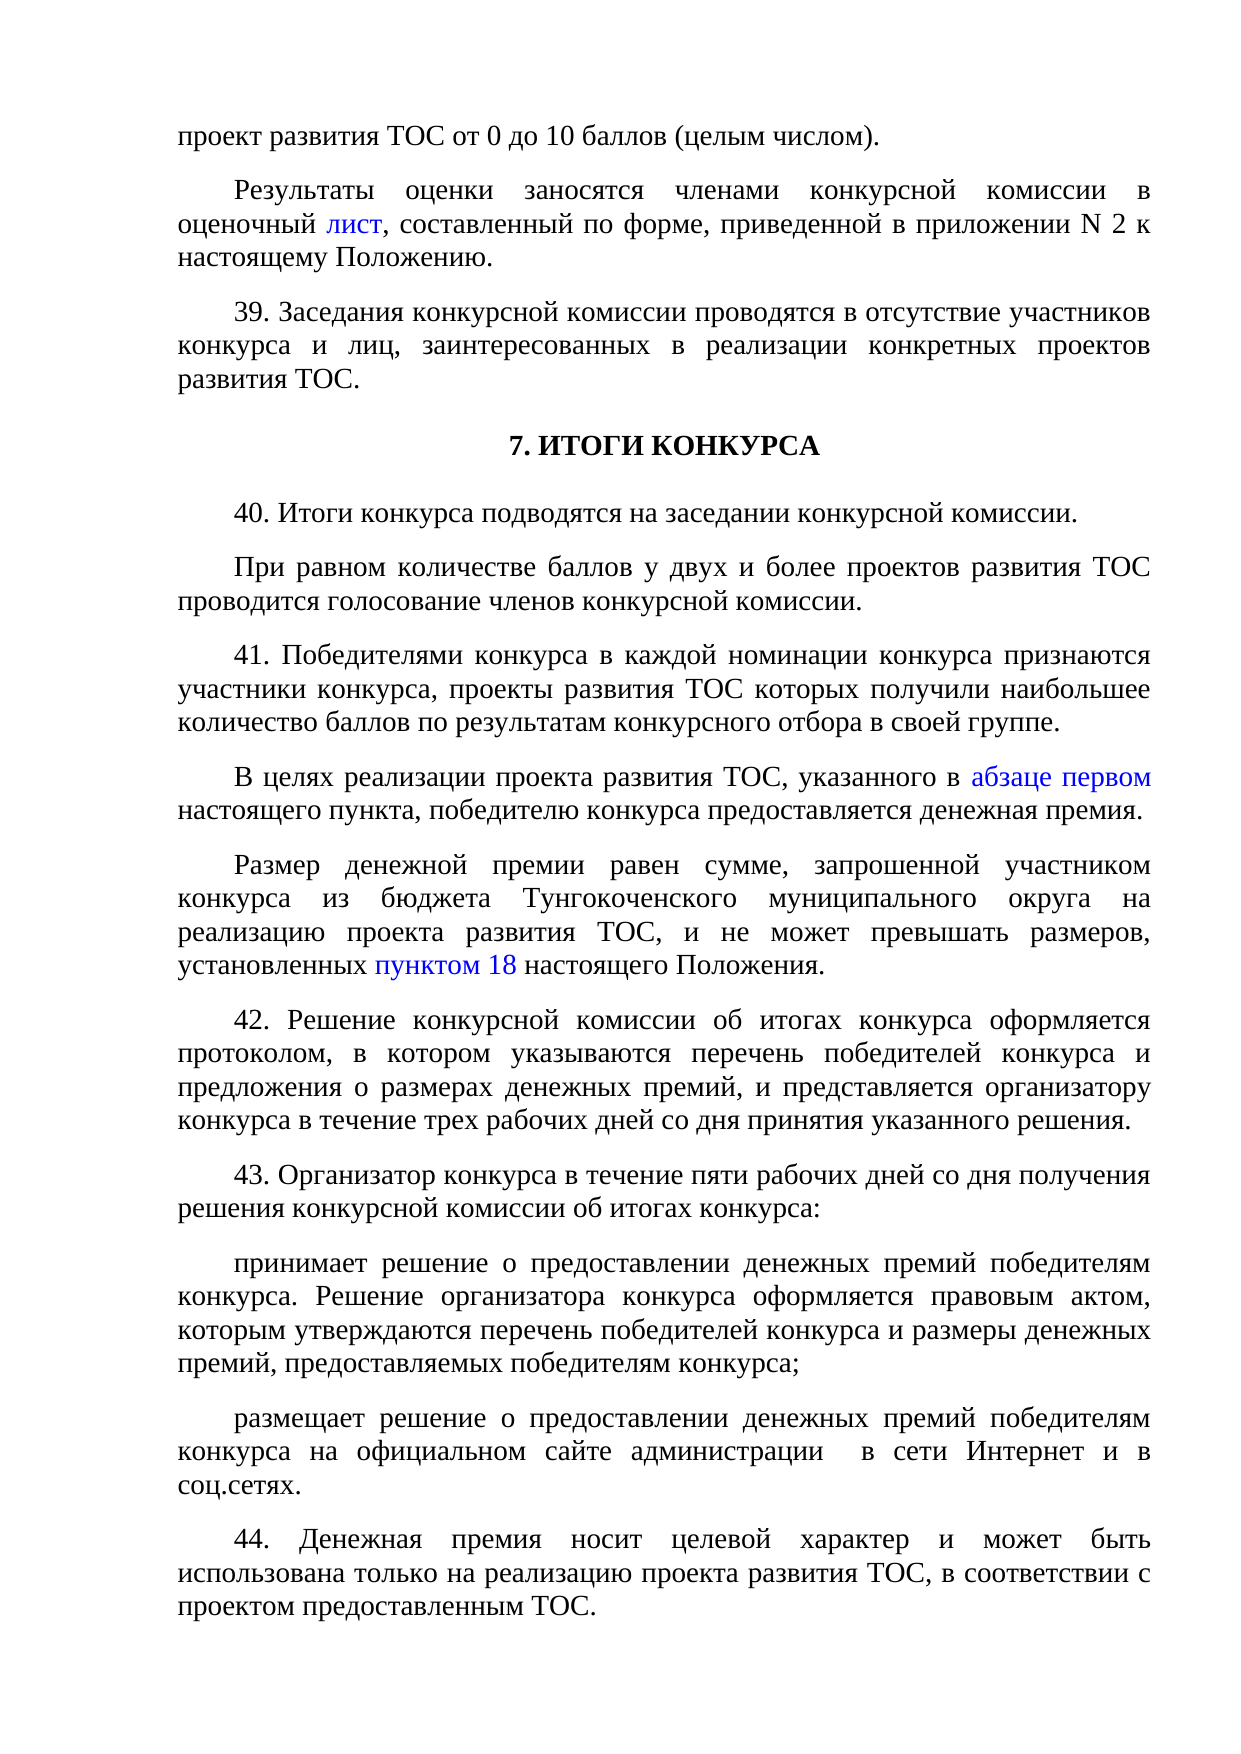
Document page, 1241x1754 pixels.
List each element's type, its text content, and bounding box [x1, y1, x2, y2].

text 43. Организатор конкурса в течение пяти рабочих дней со дня получения решения конкурсной комиссии об итогах конкурса: [177, 1157, 1152, 1224]
text принимает решение о предоставлении денежных премий победителям конкурса. Решение организатора конкурса оформляется правовым актом, которым утверждаются перечень победителей конкурса и размеры денежных премий, предоставляемых победителям конкурса; [177, 1245, 1152, 1379]
text Результаты оценки заносятся членами конкурсной комиссии в оценочный лист, составленный по форме, приведенной в приложении N 2 к настоящему Положению. [177, 172, 1152, 273]
text 41. Победителями конкурса в каждой номинации конкурса признаются участники конкурса, проекты развития ТОС которых получили наибольшее количество баллов по результатам конкурсного отбора в своей группе. [177, 637, 1152, 738]
text 39. Заседания конкурсной комиссии проводятся в отсутствие участников конкурса и лиц, заинтересованных в реализации конкретных проектов развития ТОС. [177, 294, 1152, 394]
text В целях реализации проекта развития ТОС, указанного в абзаце первом настоящего пункта, победителю конкурса предоставляется денежная премия. [177, 759, 1152, 826]
text При равном количестве баллов у двух и более проектов развития ТОС проводится голосование членов конкурсной комиссии. [177, 549, 1152, 617]
text 40. Итоги конкурса подводятся на заседании конкурсной комиссии. [177, 495, 1152, 529]
text Размер денежной премии равен сумме, запрошенной участником конкурса из бюджета Тунгокоченского муниципального округа на реализацию проекта развития ТОС, и не может превышать размеров, установленных пунктом 18 настоящего Положения. [177, 847, 1152, 981]
text 44. Денежная премия носит целевой характер и может быть использована только на реализацию проекта развития ТОС, в соответствии с проектом предоставленным ТОС. [177, 1521, 1152, 1622]
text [177, 118, 1152, 152]
text размещает решение о предоставлении денежных премий победителям конкурса на официальном сайте администрации в сети Интернет и в соц.сетях. [177, 1400, 1152, 1500]
text 42. Решение конкурсной комиссии об итогах конкурса оформляется протоколом, в котором указываются перечень победителей конкурса и предложения о размерах денежных премий, и представляется организатору конкурса в течение трех рабочих дней со дня принятия указанного решения. [177, 1002, 1152, 1136]
title 7. ИТОГИ КОНКУРСА [177, 428, 1152, 462]
